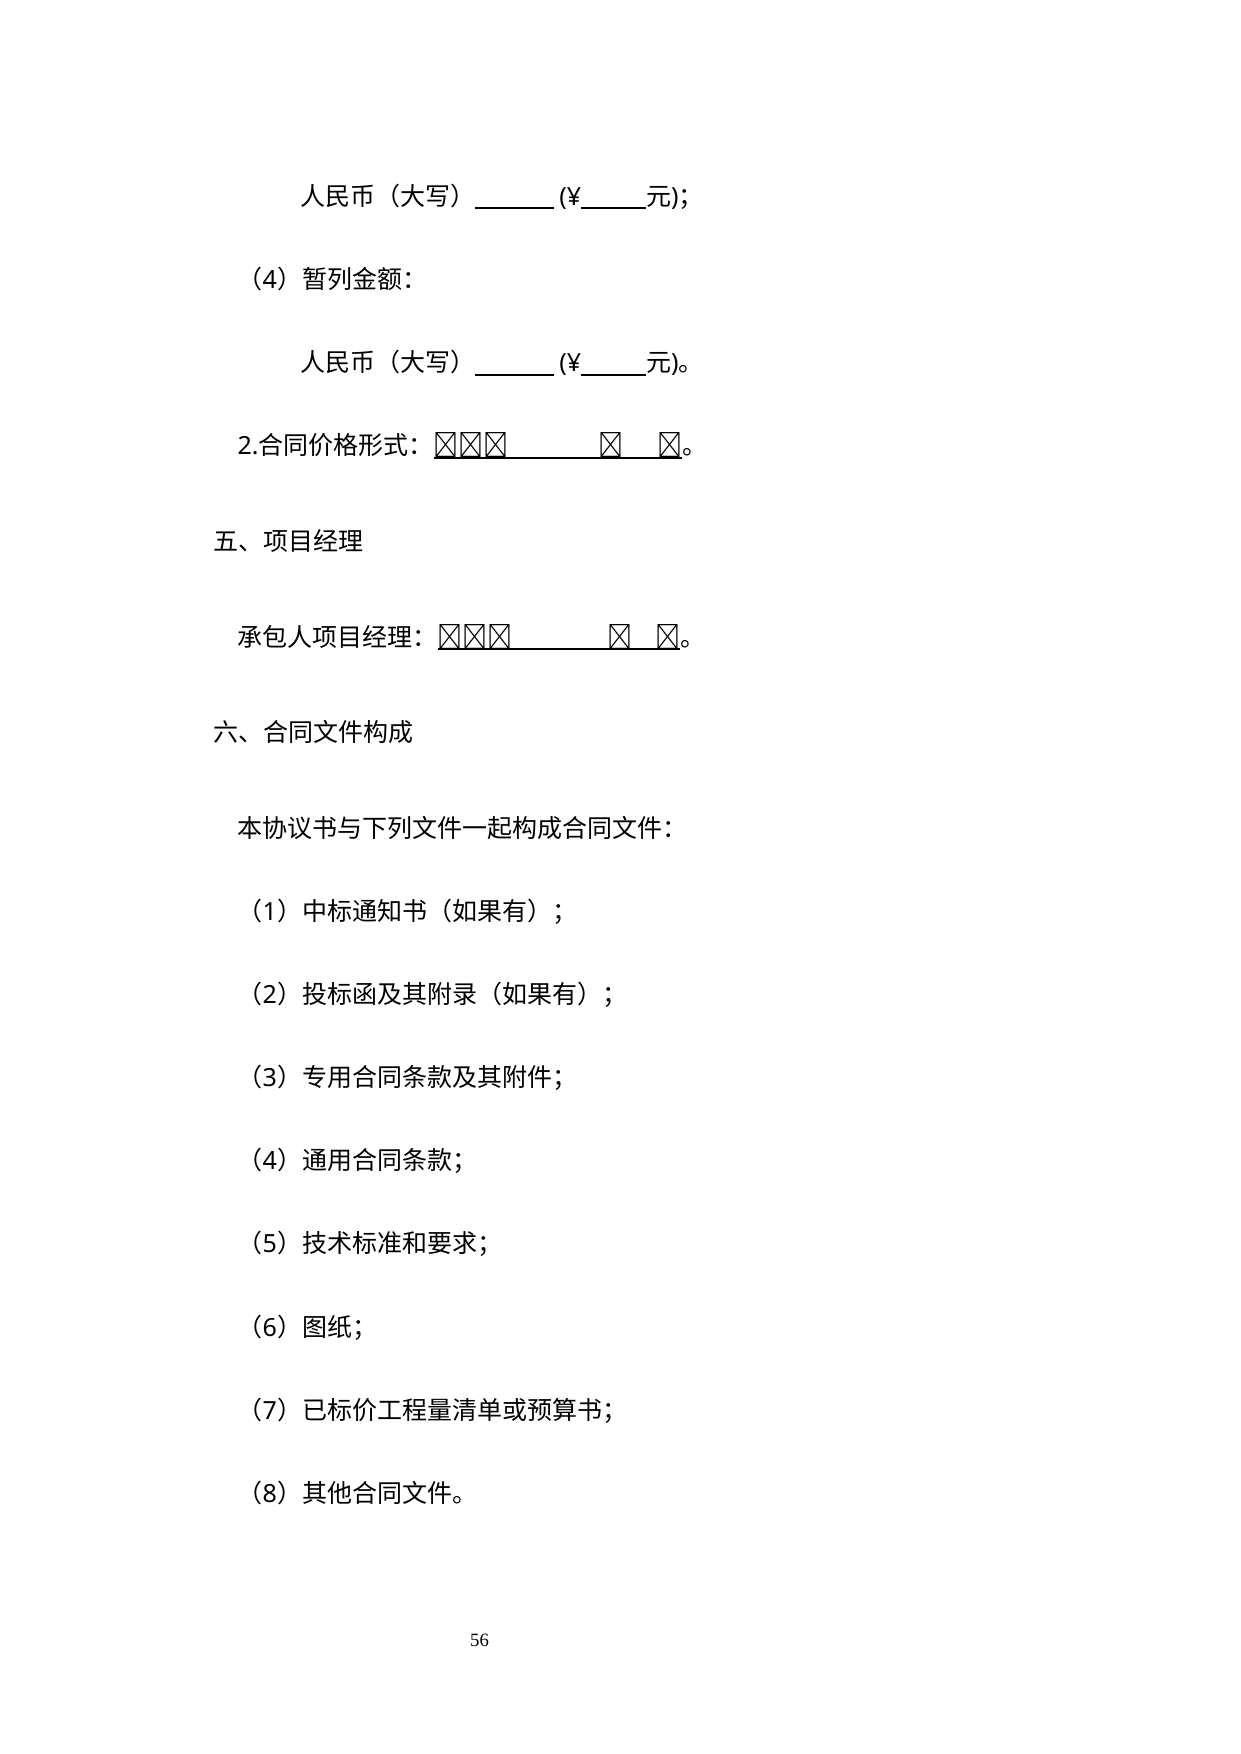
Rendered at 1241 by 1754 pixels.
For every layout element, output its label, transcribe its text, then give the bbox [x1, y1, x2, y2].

text （4）通用合同条款； [187, 1126, 1053, 1191]
text （8）其他合同文件。 [187, 1459, 1053, 1524]
text （1）中标通知书（如果有）； [187, 877, 1053, 942]
text （7）已标价工程量清单或预算书； [187, 1376, 1053, 1441]
text 人民币（大写） (¥ 元)。 [187, 328, 1053, 393]
text （3）专用合同条款及其附件； [187, 1043, 1053, 1108]
text （2）投标函及其附录（如果有）； [187, 960, 1053, 1025]
text 六、合同文件构成 [187, 698, 1053, 763]
text 人民币（大写） (¥ 元)； [187, 162, 1053, 227]
text 本协议书与下列文件一起构成合同文件： [187, 794, 1053, 859]
text （6）图纸； [187, 1293, 1053, 1358]
text 五、项目经理 [187, 507, 1053, 572]
text 承包人项目经理：  。 [187, 603, 1053, 668]
text （4）暂列金额： [187, 245, 1053, 310]
text 2.合同价格形式：  。 [187, 411, 1053, 476]
text （5）技术标准和要求； [187, 1209, 1053, 1274]
